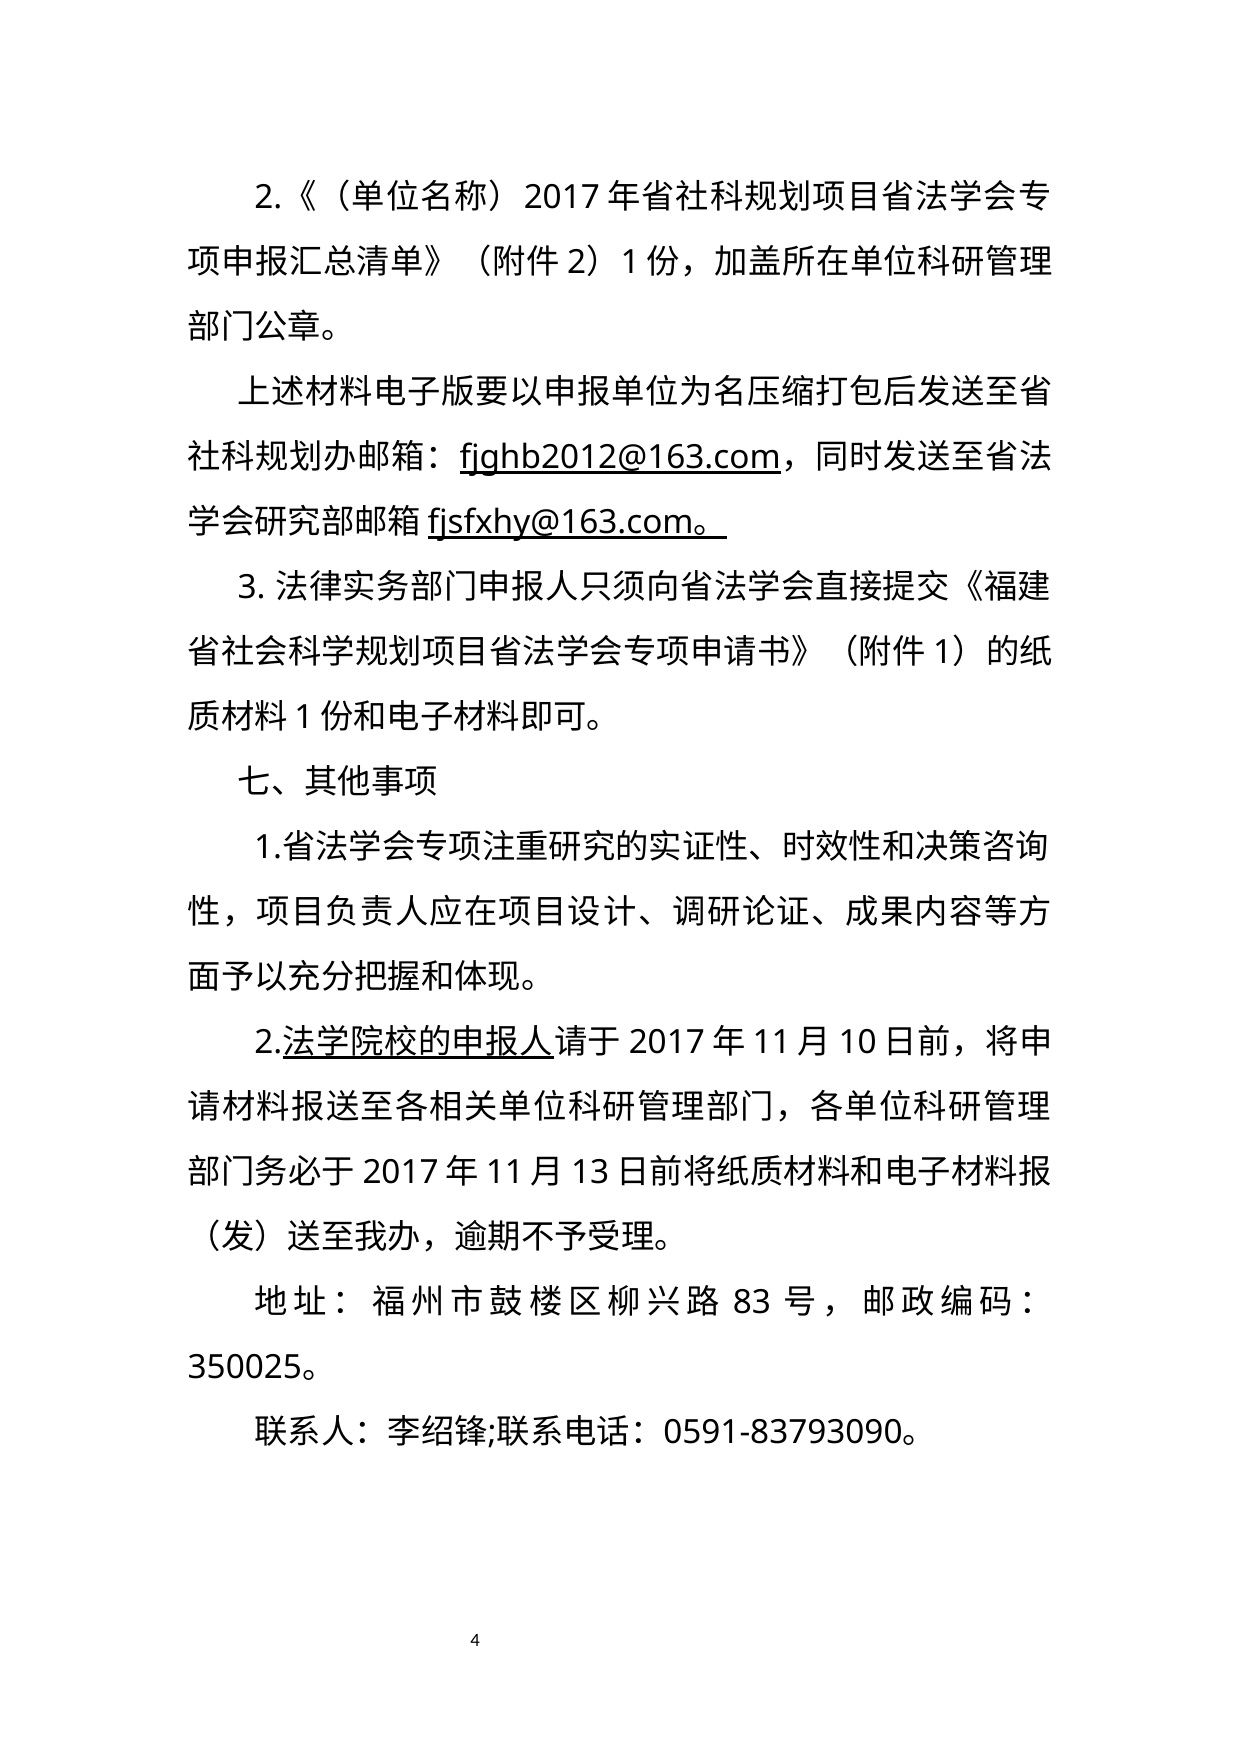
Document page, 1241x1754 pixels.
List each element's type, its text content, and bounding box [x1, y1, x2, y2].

text 七、其他事项 [187, 747, 1053, 812]
text 2.法学院校的申报人请于前，将申请材料报送至各相关单位科研管理部门，各单位科研管理部门务必于前将纸质材料和电子材料报（发）送至我办，逾期不予受理。 [187, 1007, 1053, 1267]
text 上述材料电子版要以申报单位为名压缩打包后发送至省社科规划办邮箱：fjghb2012@163.com，同时发送至省法学会研究部邮箱fjsfxhy@163.com。 [187, 357, 1053, 552]
text 1.省法学会专项注重研究的实证性、时效性和决策咨询 [254, 812, 1053, 877]
text 地址：福州市鼓楼区柳兴路83号，邮政编码：350025。 [187, 1267, 1053, 1397]
text 2.《（单位名称）2017年省社科规划项目省法学会专项申报汇总清单》（附件2）1份，加盖所在单位科研管理部门公章。 [187, 162, 1053, 357]
text 3. 法律实务部门申报人只须向省法学会直接提交《福建省社会科学规划项目省法学会专项申请书》（附件1）的纸质材料1份和电子材料即可。 [187, 552, 1053, 747]
text 性，项目负责人应在项目设计、调研论证、成果内容等方面予以充分把握和体现。 [187, 877, 1053, 1007]
text 联系人：李绍锋;联系电话：0591-83793090。 [187, 1397, 1053, 1462]
